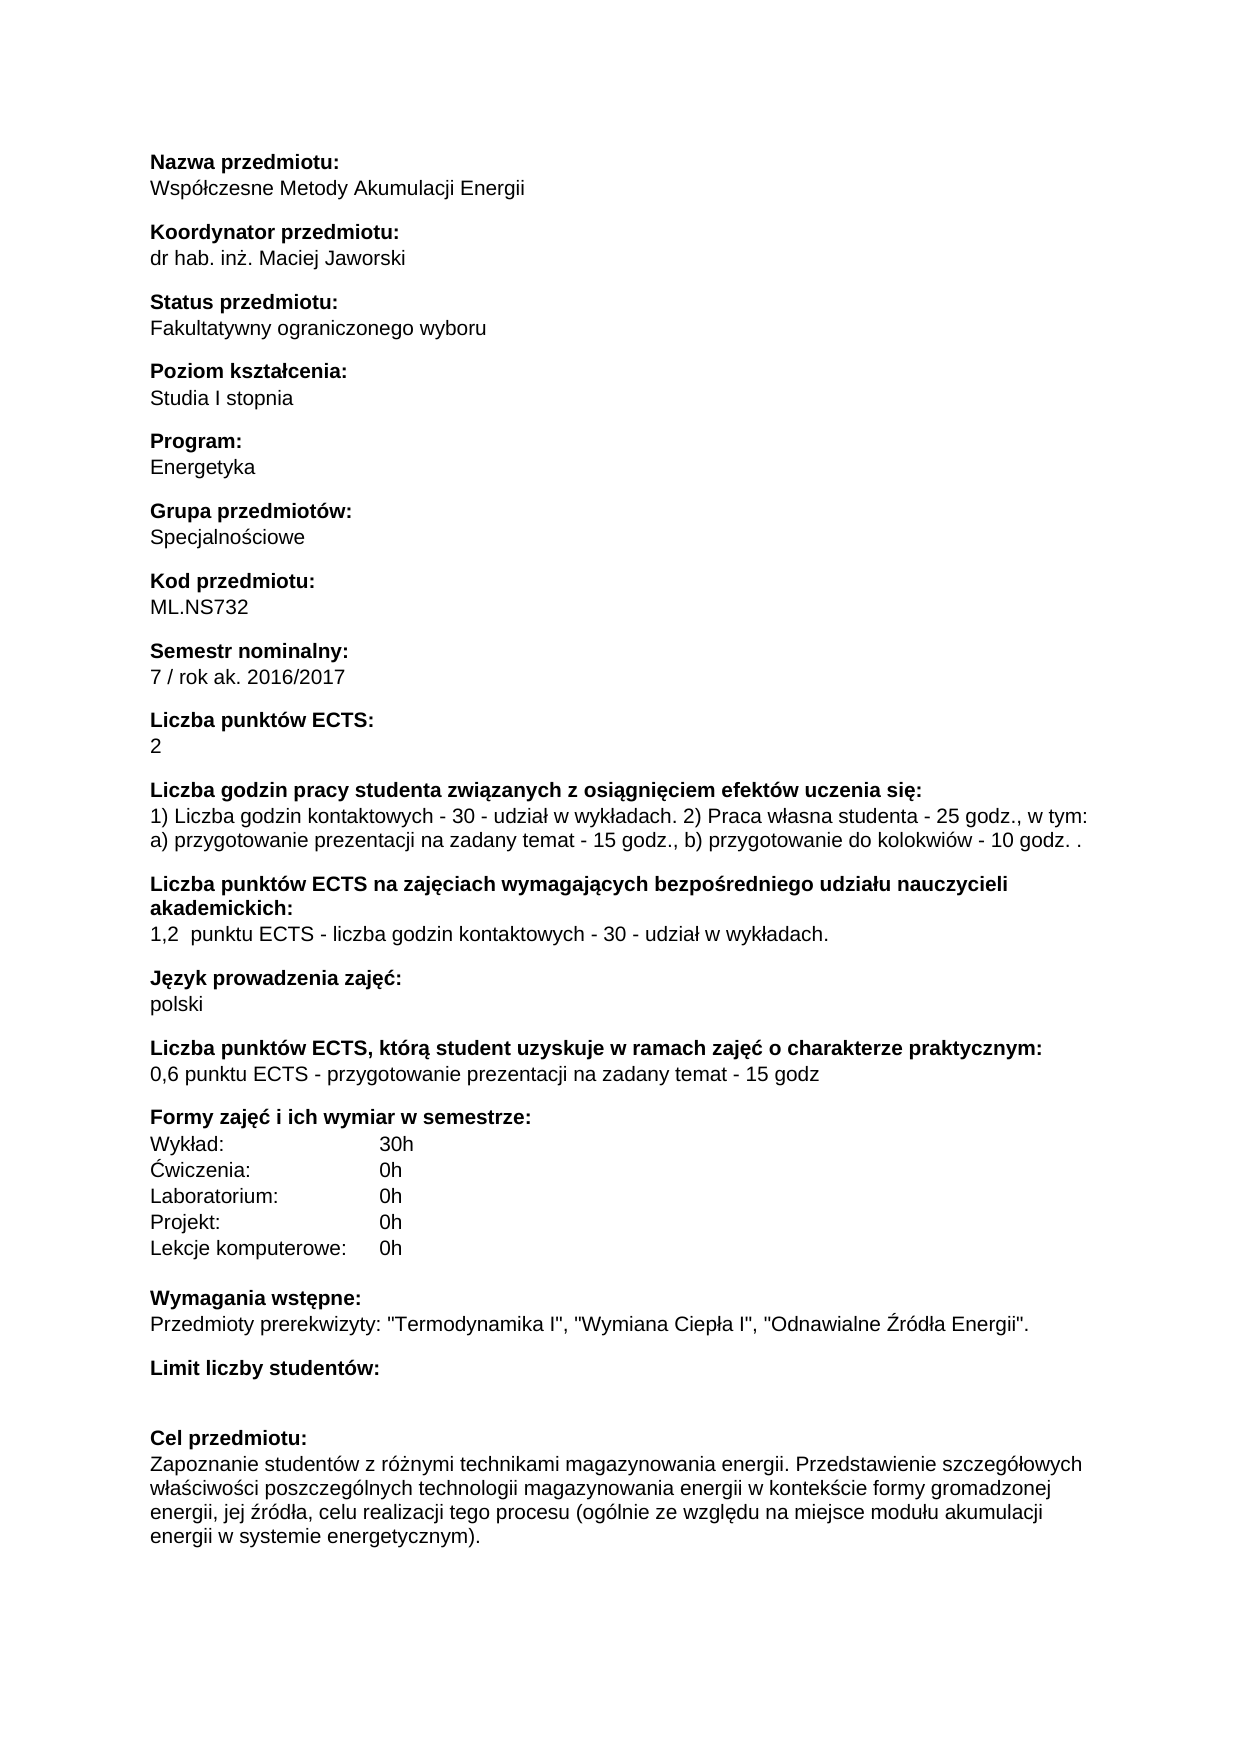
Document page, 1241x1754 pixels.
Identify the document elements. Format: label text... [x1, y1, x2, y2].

text Program: [150, 429, 1090, 453]
table_header Wykład: [140, 1132, 367, 1156]
text 1) Liczba godzin kontaktowych - 30 - udział w wykładach. 2) Praca własna studenta - 25 godz., w tym: a) przygotowanie prezentacji na zadany temat - 15 godz., b) przygotowanie do kolokwiów - 10 godz. . [150, 804, 1090, 852]
table_cell Laboratorium: [140, 1184, 367, 1208]
table_cell Ćwiczenia: [140, 1158, 367, 1182]
text Zapoznanie studentów z różnymi technikami magazynowania energii. Przedstawienie szczegółowych właściwości poszczególnych technologii magazynowania energii w kontekście formy gromadzonej energii, jej źródła, celu realizacji tego procesu (ogólnie ze względu na miejsce modułu akumulacji energii w systemie energetycznym). [150, 1452, 1090, 1547]
text 7 / rok ak. 2016/2017 [150, 664, 1090, 688]
text Nazwa przedmiotu: [150, 150, 1090, 174]
text Energetyka [150, 455, 1090, 479]
text dr hab. inż. Maciej Jaworski [150, 246, 1090, 270]
text ML.NS732 [150, 595, 1090, 619]
text Poziom kształcenia: [150, 359, 1090, 383]
text Liczba godzin pracy studenta związanych z osiągnięciem efektów uczenia się: [150, 778, 1090, 802]
text 1,2 punktu ECTS - liczba godzin kontaktowych - 30 - udział w wykładach. [150, 922, 1090, 946]
table_cell 0h [369, 1234, 597, 1260]
text Semestr nominalny: [150, 638, 1090, 662]
table_cell 0h [369, 1182, 597, 1208]
text Liczba punktów ECTS, którą student uzyskuje w ramach zajęć o charakterze praktycznym: [150, 1035, 1090, 1059]
text Formy zajęć i ich wymiar w semestrze: [150, 1105, 1090, 1129]
text Cel przedmiotu: [150, 1426, 1090, 1449]
text Status przedmiotu: [150, 289, 1090, 313]
text 2 [150, 734, 1090, 758]
text Liczba punktów ECTS na zajęciach wymagających bezpośredniego udziału nauczycieli akademickich: [150, 872, 1090, 920]
table_cell 0h [369, 1208, 597, 1234]
table_header 30h [369, 1132, 597, 1156]
text Koordynator przedmiotu: [150, 220, 1090, 244]
text Kod przedmiotu: [150, 569, 1090, 593]
table_cell Projekt: [140, 1210, 367, 1234]
text Studia I stopnia [150, 385, 1090, 409]
text Współczesne Metody Akumulacji Energii [150, 176, 1090, 200]
text Limit liczby studentów: [150, 1356, 1090, 1380]
text polski [150, 992, 1090, 1016]
text Grupa przedmiotów: [150, 499, 1090, 523]
text Specjalnościowe [150, 525, 1090, 549]
table_cell Lekcje komputerowe: [140, 1236, 367, 1260]
text Fakultatywny ograniczonego wyboru [150, 316, 1090, 339]
text 0,6 punktu ECTS - przygotowanie prezentacji na zadany temat - 15 godz [150, 1061, 1090, 1085]
text Wymagania wstępne: [150, 1286, 1090, 1310]
text Język prowadzenia zajęć: [150, 966, 1090, 989]
text Liczba punktów ECTS: [150, 708, 1090, 732]
table_cell 0h [369, 1156, 597, 1182]
text Przedmioty prerekwizyty: "Termodynamika I", "Wymiana Ciepła I", "Odnawialne Źródła Energii". [150, 1312, 1090, 1336]
